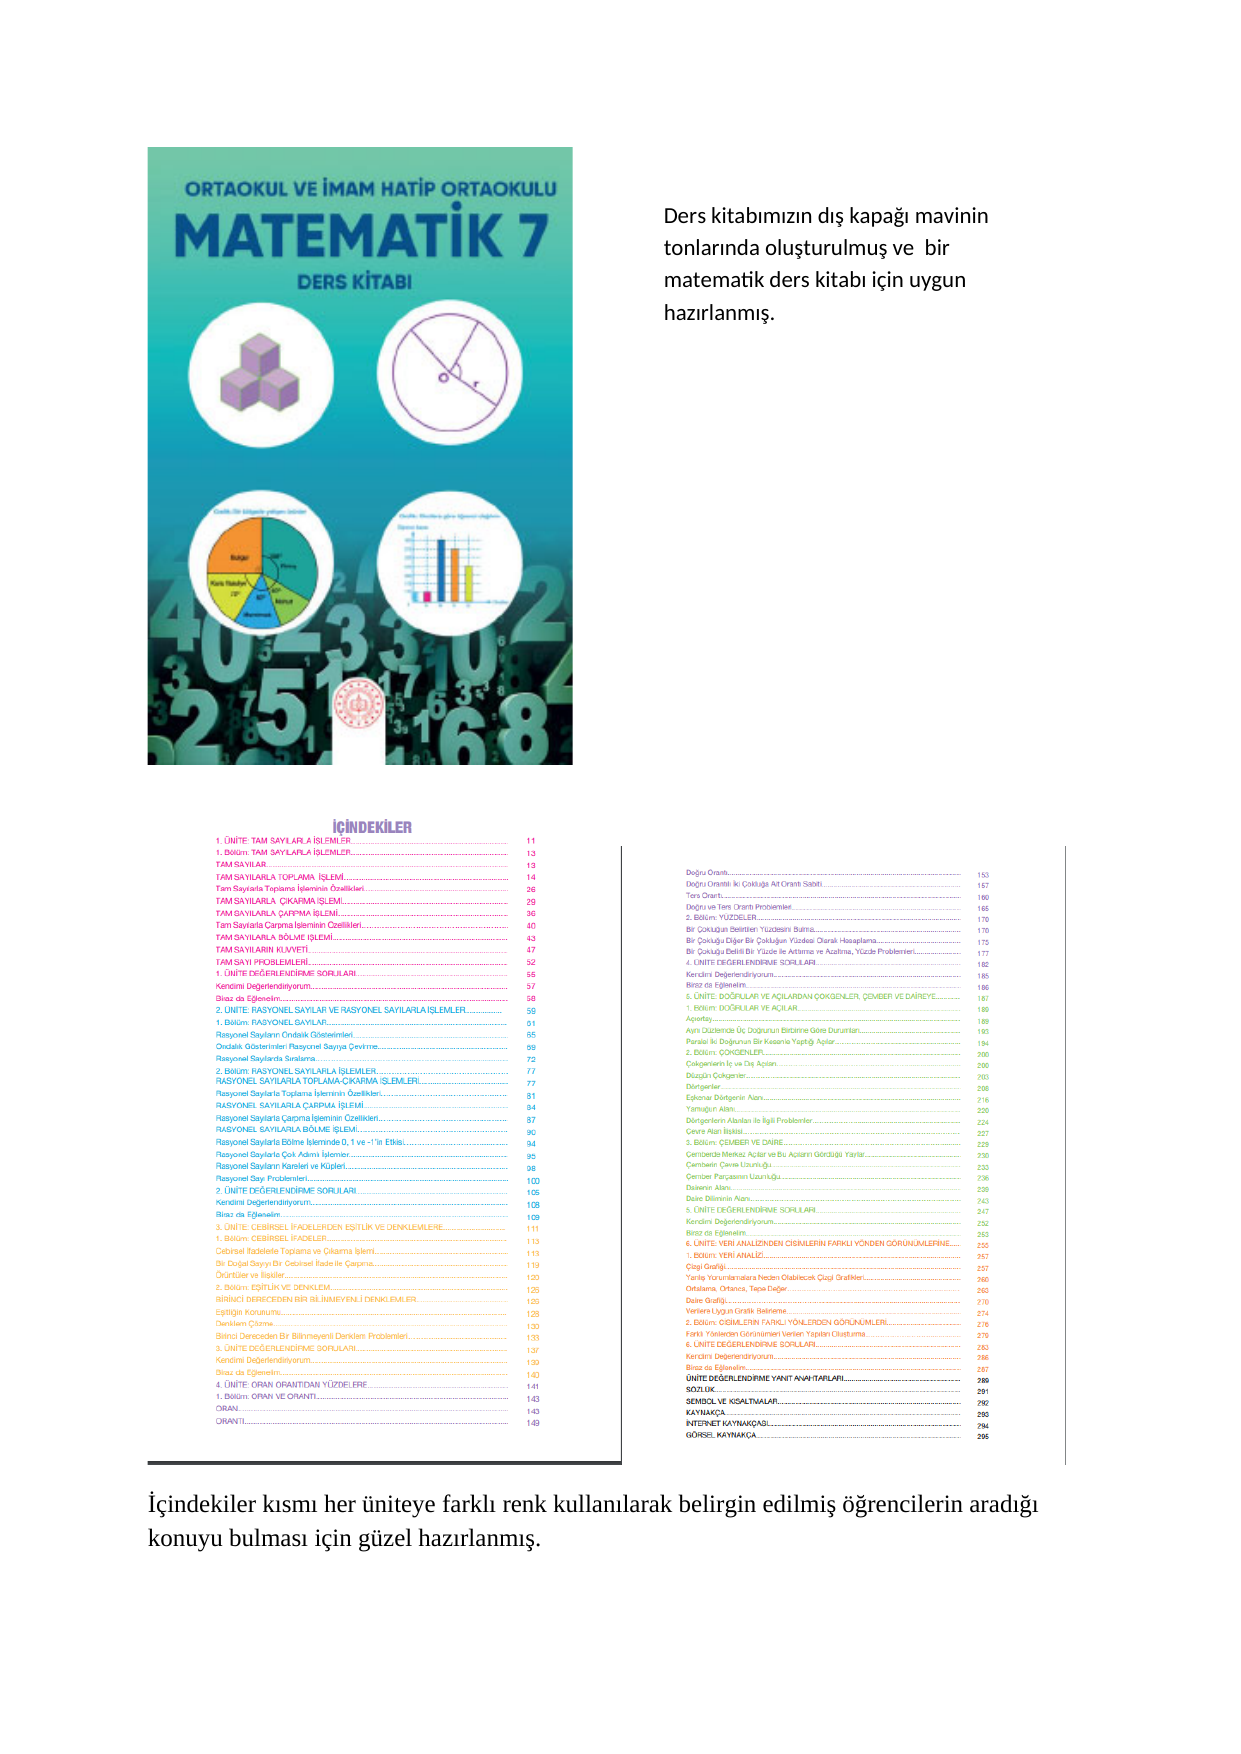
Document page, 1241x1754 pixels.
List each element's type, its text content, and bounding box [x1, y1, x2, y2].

picture [147, 147, 573, 765]
text İçindekiler kısmı her üniteye farklı renk kullanılarak belirgin edilmiş öğrencilerin aradığı konuyu bulması için güzel hazırlanmış. [148, 1489, 1093, 1551]
picture [147, 789, 1066, 1465]
